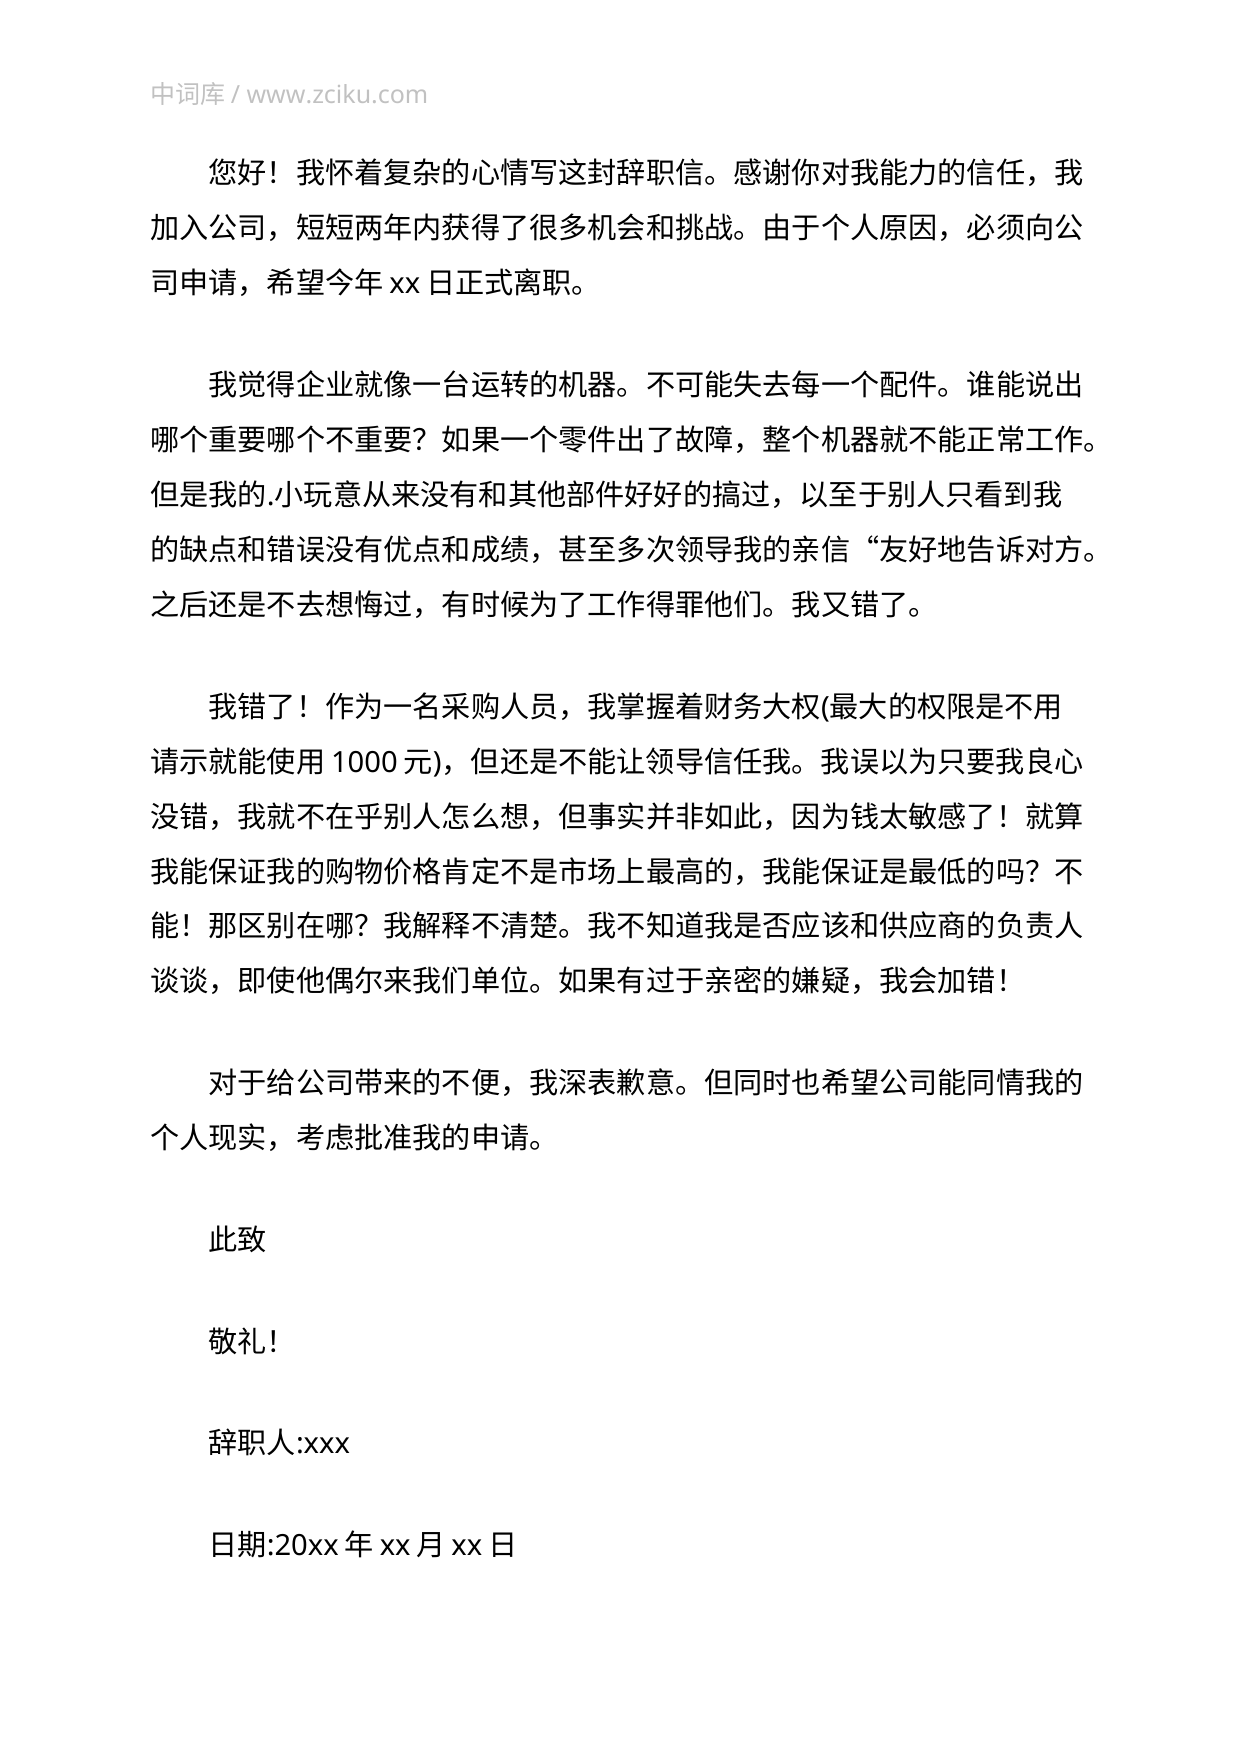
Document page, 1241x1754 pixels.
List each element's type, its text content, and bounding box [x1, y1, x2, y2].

text 日期:20xx年xx月xx日 [150, 1522, 1090, 1564]
text 对于给公司带来的不便，我深表歉意。但同时也希望公司能同情我的个人现实，考虑批准我的申请。 [150, 1060, 1090, 1157]
text 辞职人:xxx [150, 1420, 1090, 1462]
text 此致 [150, 1216, 1090, 1259]
text 我觉得企业就像一台运转的机器。不可能失去每一个配件。谁能说出哪个重要哪个不重要？如果一个零件出了故障，整个机器就不能正常工作。但是我的.小玩意从来没有和其他部件好好的搞过，以至于别人只看到我的缺点和错误没有优点和成绩，甚至多次领导我的亲信“友好地告诉对方。之后还是不去想悔过，有时候为了工作得罪他们。我又错了。 [150, 362, 1090, 624]
text 您好！我怀着复杂的心情写这封辞职信。感谢你对我能力的信任，我加入公司，短短两年内获得了很多机会和挑战。由于个人原因，必须向公司申请，希望今年xx日正式离职。 [150, 150, 1090, 302]
text 我错了！作为一名采购人员，我掌握着财务大权(最大的权限是不用请示就能使用1000元)，但还是不能让领导信任我。我误以为只要我良心没错，我就不在乎别人怎么想，但事实并非如此，因为钱太敏感了！就算我能保证我的购物价格肯定不是市场上最高的，我能保证是最低的吗？不能！那区别在哪？我解释不清楚。我不知道我是否应该和供应商的负责人谈谈，即使他偶尔来我们单位。如果有过于亲密的嫌疑，我会加错！ [150, 683, 1090, 1000]
text 敬礼！ [150, 1318, 1090, 1360]
